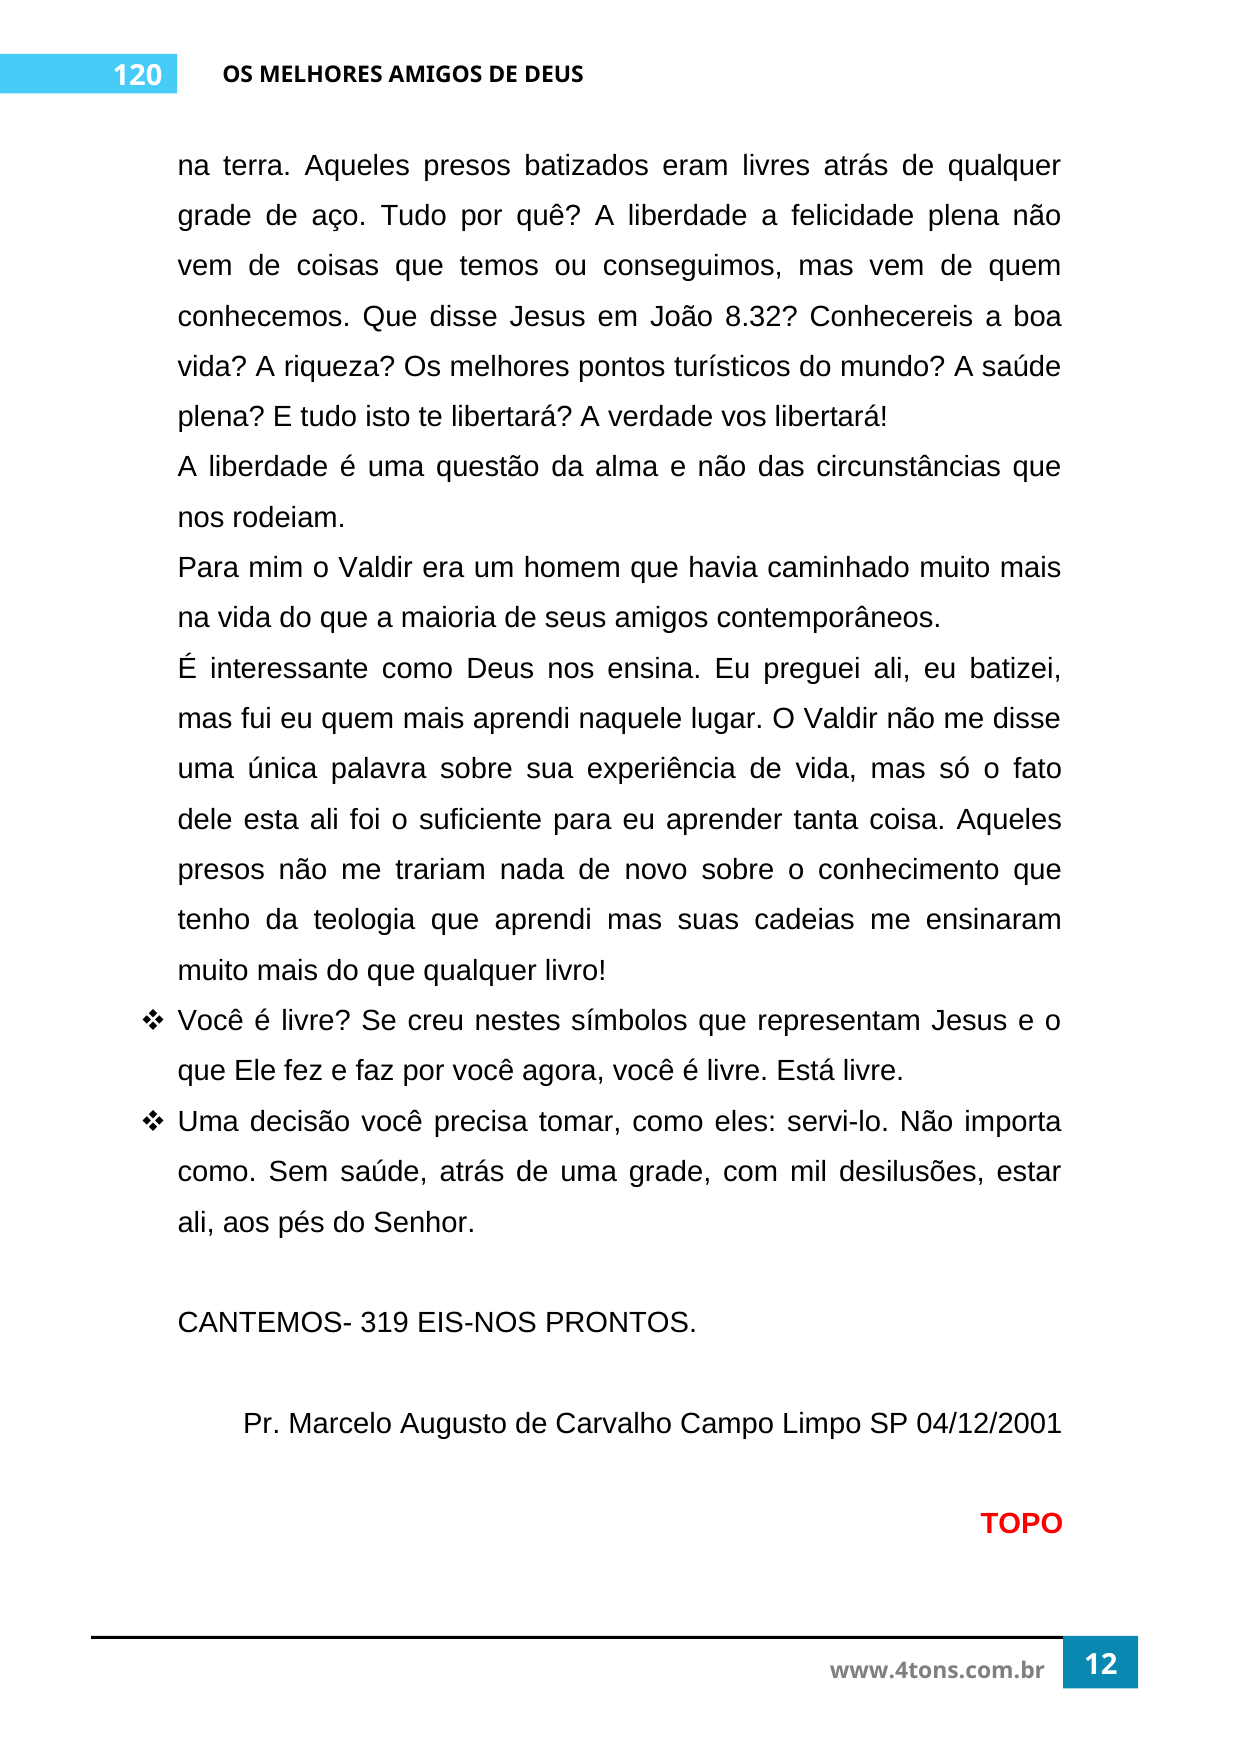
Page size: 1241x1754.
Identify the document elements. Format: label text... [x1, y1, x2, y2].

text Para mim o Valdir era um homem que havia caminhado muito mais na vida do que a maioria de seus amigos contemporâneos. [177, 550, 1063, 634]
text A liberdade é uma questão da alma e não das circunstâncias que nos rodeiam. [177, 449, 1063, 533]
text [177, 148, 1063, 433]
text Pr. Marcelo Augusto de Carvalho Campo Limpo SP 04/12/2001 [177, 1406, 1063, 1439]
list Você é livre? Se creu nestes símbolos que representam Jesus e o que Ele fez e faz por você agora, você é livre. Está livre. [140, 1003, 1063, 1087]
text CANTEMOS- 319 EIS-NOS PRONTOS. [177, 1305, 1063, 1339]
list Uma decisão você precisa tomar, como eles: servi-lo. Não importa como. Sem saúde, atrás de uma grade, com mil desilusões, estar ali, aos pés do Senhor. [140, 1104, 1063, 1238]
text É interessante como Deus nos ensina. Eu preguei ali, eu batizei, mas fui eu quem mais aprendi naquele lugar. O Valdir não me disse uma única palavra sobre sua experiência de vida, mas só o fato dele esta ali foi o suficiente para eu aprender tanta coisa. Aqueles presos não me trariam nada de novo sobre o conhecimento que tenho da teologia que aprendi mas suas cadeias me ensinaram muito mais do que qualquer livro! [177, 651, 1063, 986]
text TOPO [177, 1506, 1063, 1540]
